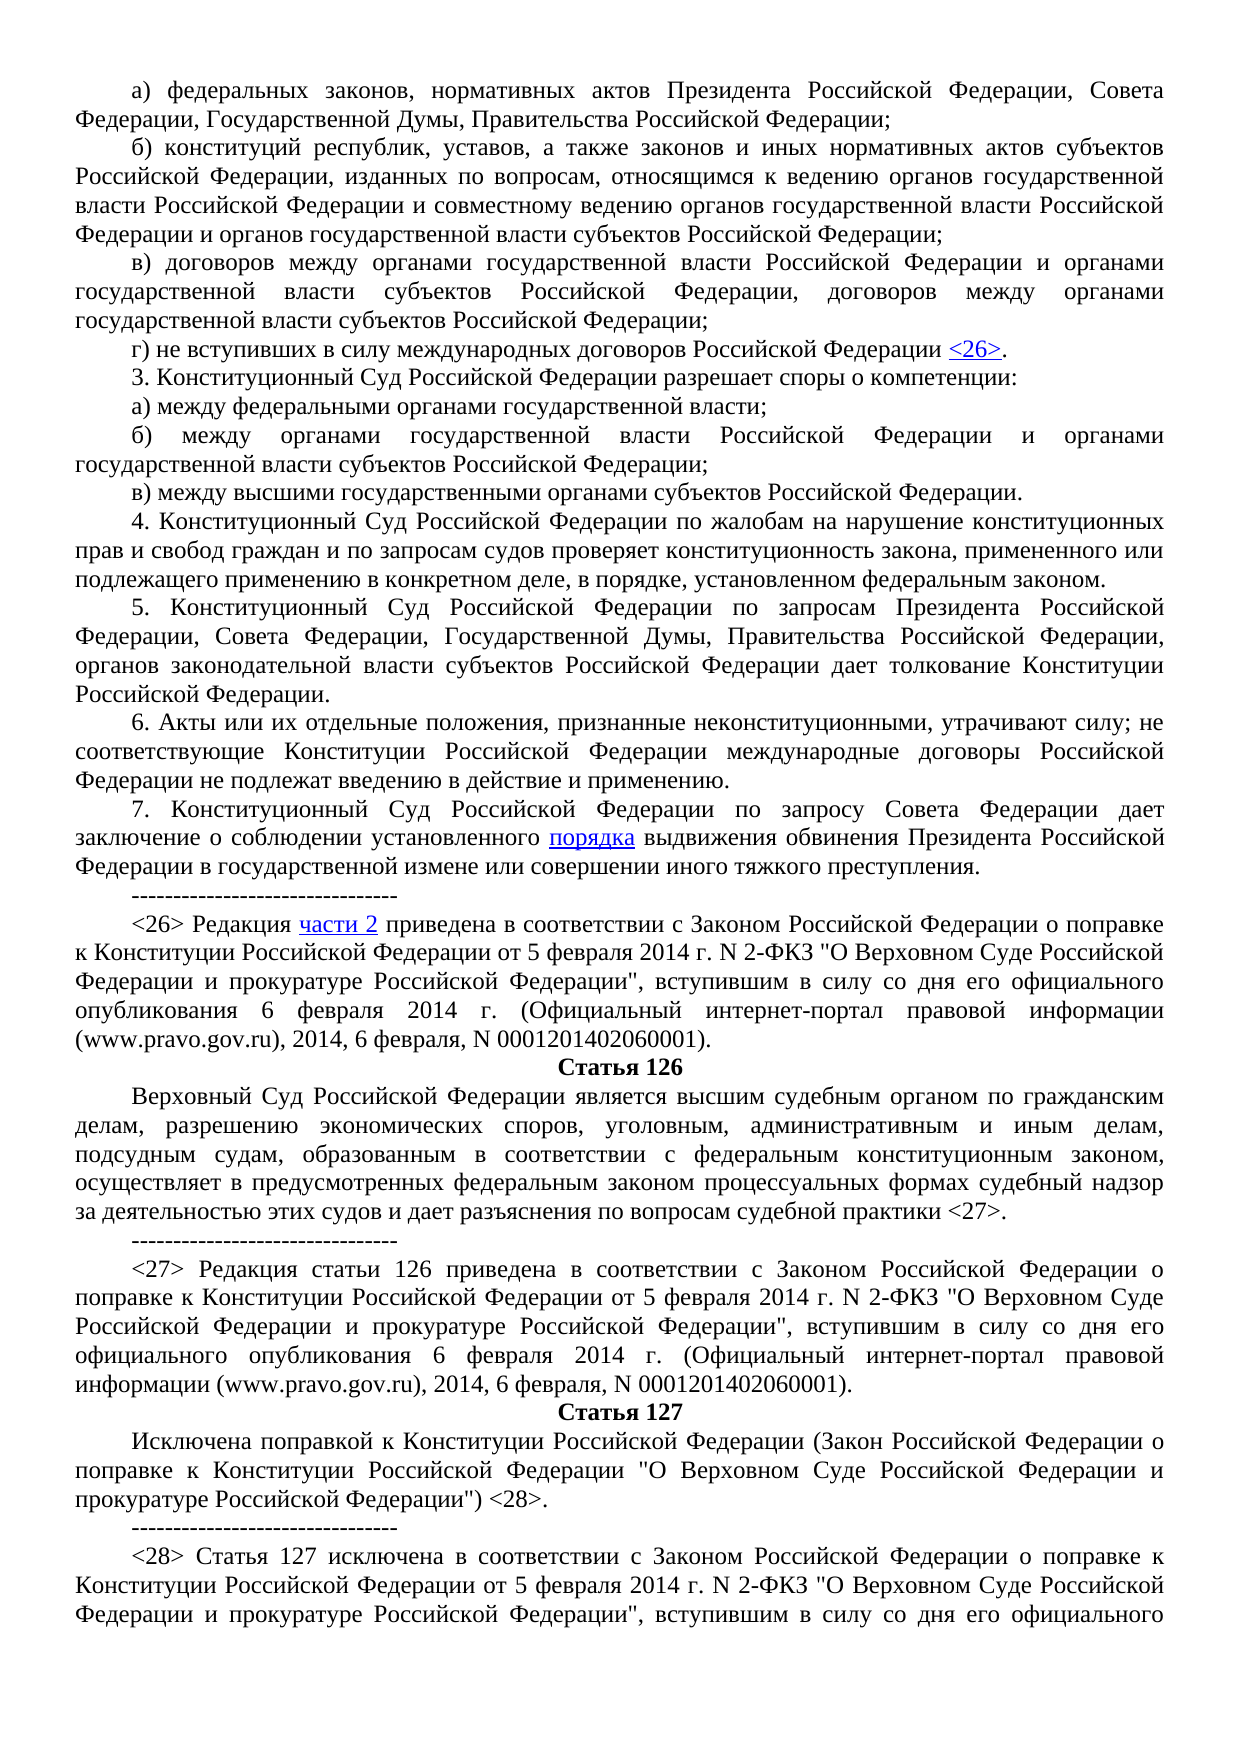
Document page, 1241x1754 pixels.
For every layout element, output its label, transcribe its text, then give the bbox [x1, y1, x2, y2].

text <27> Редакция статьи 126 приведена в соответствии с Законом Российской Федерации о поправке к Конституции Российской Федерации от 5 февраля 2014 г. N 2-ФКЗ "О Верховном Суде Российской Федерации и прокуратуре Российской Федерации", вступившим в силу со дня его официального опубликования 6 февраля 2014 г. (Официальный интернет-портал правовой информации (www.pravo.gov.ru), 2014, 6 февраля, N 0001201402060001). [75, 1254, 1165, 1397]
text -------------------------------- [75, 1225, 1165, 1254]
text 5. Конституционный Суд Российской Федерации по запросам Президента Российской Федерации, Совета Федерации, Государственной Думы, Правительства Российской Федерации, органов законодательной власти субъектов Российской Федерации дает толкование Конституции Российской Федерации. [75, 592, 1165, 707]
title Статья 126 [75, 1052, 1165, 1081]
text а) между федеральными органами государственной власти; [75, 391, 1165, 420]
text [75, 1541, 1165, 1627]
text 3. Конституционный Суд Российской Федерации разрешает споры о компетенции: [75, 362, 1165, 391]
text б) между органами государственной власти Российской Федерации и органами государственной власти субъектов Российской Федерации; [75, 420, 1165, 477]
text -------------------------------- [75, 1512, 1165, 1541]
text б) конституций республик, уставов, а также законов и иных нормативных актов субъектов Российской Федерации, изданных по вопросам, относящимся к ведению органов государственной власти Российской Федерации и совместному ведению органов государственной власти Российской Федерации и органов государственной власти субъектов Российской Федерации; [75, 132, 1165, 247]
text -------------------------------- [75, 880, 1165, 909]
text Исключена поправкой к Конституции Российской Федерации (Закон Российской Федерации о поправке к Конституции Российской Федерации "О Верховном Суде Российской Федерации и прокуратуре Российской Федерации") <28>. [75, 1426, 1165, 1512]
text <26> Редакция части 2 приведена в соответствии с Законом Российской Федерации о поправке к Конституции Российской Федерации от 5 февраля 2014 г. N 2-ФКЗ "О Верховном Суде Российской Федерации и прокуратуре Российской Федерации", вступившим в силу со дня его официального опубликования 6 февраля 2014 г. (Официальный интернет-портал правовой информации (www.pravo.gov.ru), 2014, 6 февраля, N 0001201402060001). [75, 909, 1165, 1052]
text Верховный Суд Российской Федерации является высшим судебным органом по гражданским делам, разрешению экономических споров, уголовным, административным и иным делам, подсудным судам, образованным в соответствии с федеральным конституционным законом, осуществляет в предусмотренных федеральным законом процессуальных формах судебный надзор за деятельностью этих судов и дает разъяснения по вопросам судебной практики <27>. [75, 1081, 1165, 1225]
text 7. Конституционный Суд Российской Федерации по запросу Совета Федерации дает заключение о соблюдении установленного порядка выдвижения обвинения Президента Российской Федерации в государственной измене или совершении иного тяжкого преступления. [75, 794, 1165, 880]
title Статья 127 [75, 1397, 1165, 1426]
text а) федеральных законов, нормативных актов Президента Российской Федерации, Совета Федерации, Государственной Думы, Правительства Российской Федерации; [75, 75, 1165, 132]
text в) договоров между органами государственной власти Российской Федерации и органами государственной власти субъектов Российской Федерации, договоров между органами государственной власти субъектов Российской Федерации; [75, 247, 1165, 334]
text г) не вступивших в силу международных договоров Российской Федерации <26>. [75, 334, 1165, 362]
text 6. Акты или их отдельные положения, признанные неконституционными, утрачивают силу; не соответствующие Конституции Российской Федерации международные договоры Российской Федерации не подлежат введению в действие и применению. [75, 707, 1165, 794]
text в) между высшими государственными органами субъектов Российской Федерации. [75, 477, 1165, 506]
text 4. Конституционный Суд Российской Федерации по жалобам на нарушение конституционных прав и свобод граждан и по запросам судов проверяет конституционность закона, примененного или подлежащего применению в конкретном деле, в порядке, установленном федеральным законом. [75, 506, 1165, 592]
